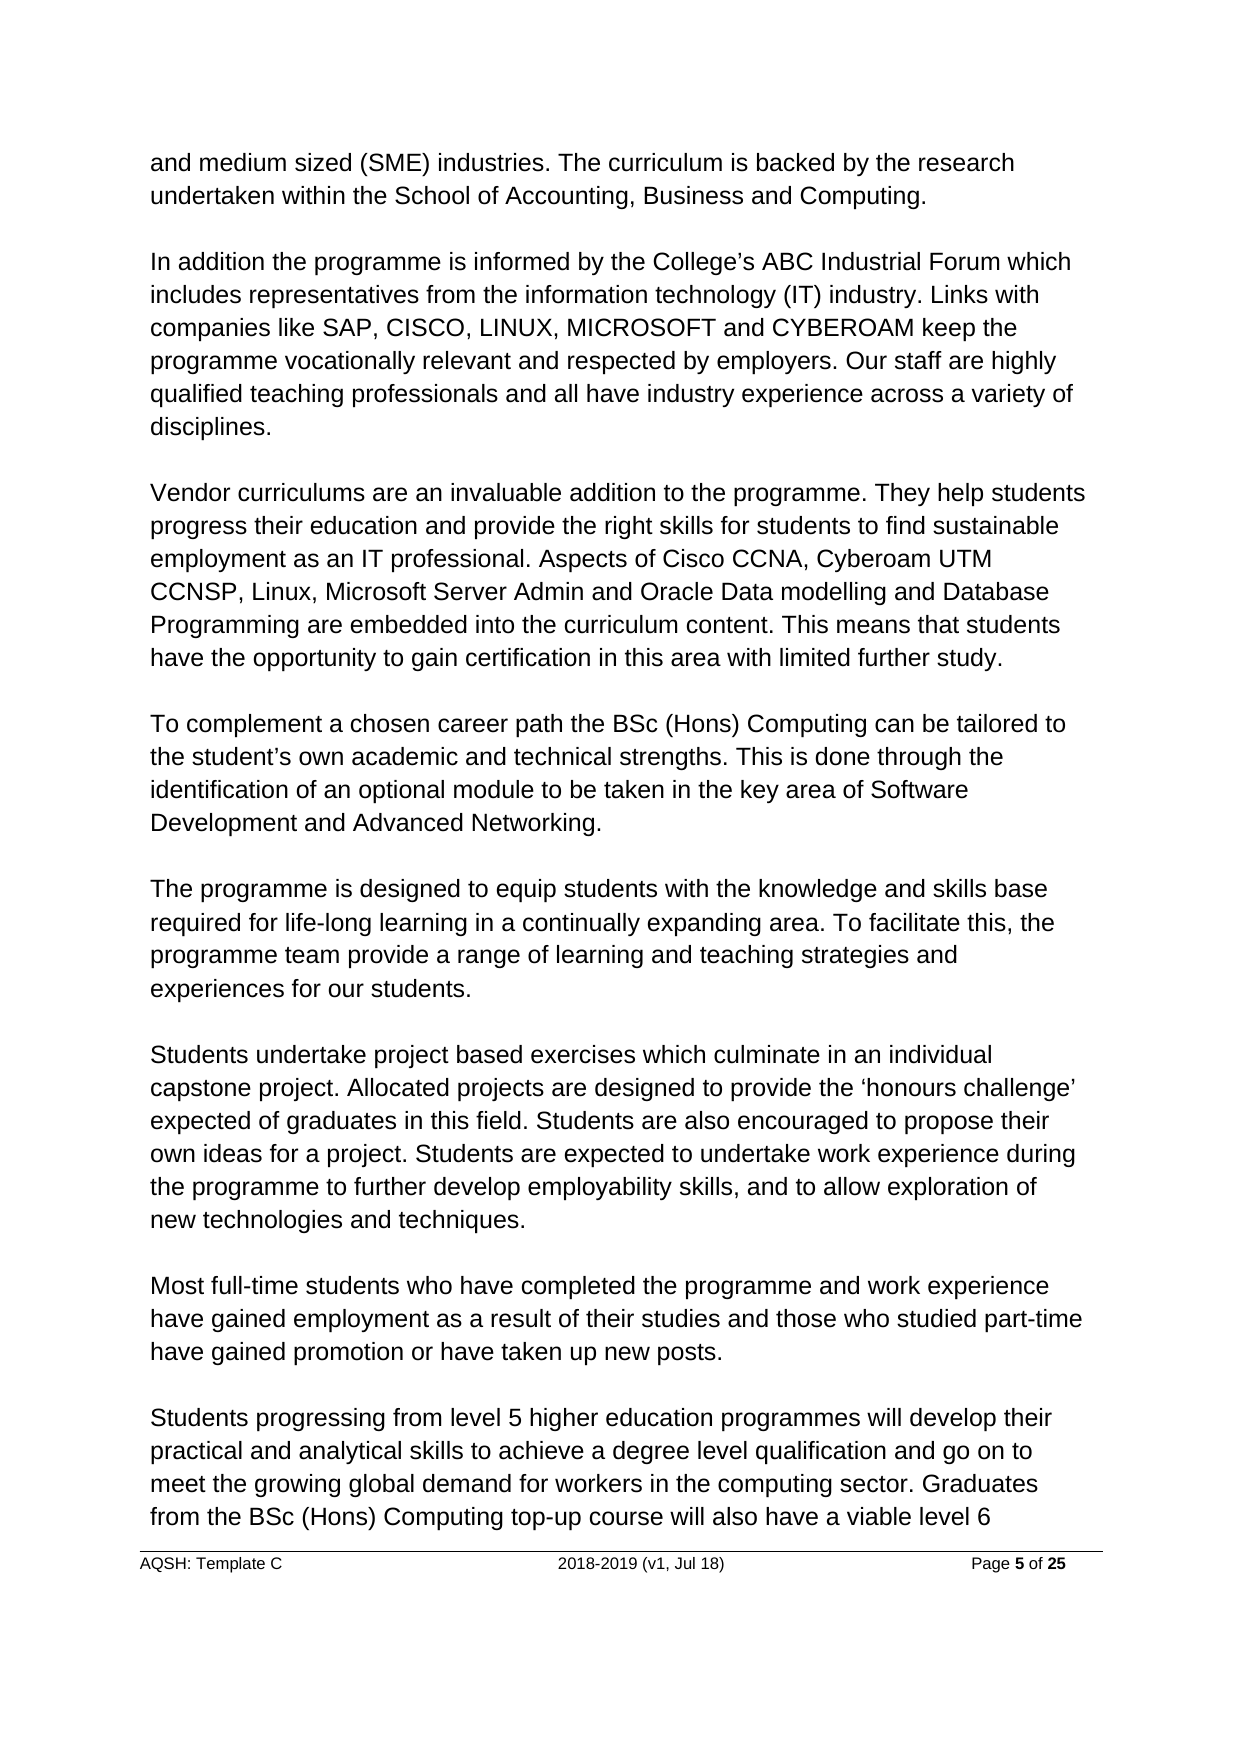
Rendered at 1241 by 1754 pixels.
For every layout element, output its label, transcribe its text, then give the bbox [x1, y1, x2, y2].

text In addition the programme is informed by the College’s ABC Industrial Forum which includes representatives from the information technology (IT) industry. Links with companies like SAP, CISCO, LINUX, MICROSOFT and CYBEROAM keep the programme vocationally relevant and respected by employers. Our staff are highly qualified teaching professionals and all have industry experience across a variety of disciplines. [150, 247, 1076, 441]
text Students undertake project based exercises which culminate in an individual capstone project. Allocated projects are designed to provide the ‘honours challenge’ expected of graduates in this field. Students are also encouraged to propose their own ideas for a project. Students are expected to undertake work experience during the programme to further develop employability skills, and to allow exploration of new technologies and techniques. [150, 1039, 1079, 1233]
text and medium sized (SME) industries. The curriculum is backed by the research undertaken within the School of Accounting, Business and Computing. [150, 148, 1017, 209]
text Vendor curriculums are an invaluable addition to the programme. They help students progress their education and provide the right skills for students to find sustainable employment as an IT professional. Aspects of Cisco CCNA, Cyberoam UTM CCNSP, Linux, Microsoft Server Admin and Oracle Data modelling and Database Programming are embedded into the curriculum content. This means that students have the opportunity to gain certification in this area with limited further study. [150, 478, 1087, 672]
text Most full-time students who have completed the programme and work experience have gained employment as a result of their studies and those who studied part-time have gained promotion or have taken up new posts. [150, 1271, 1086, 1366]
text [150, 1403, 1055, 1531]
text The programme is designed to equip students with the knowledge and skills base required for life-long learning in a continually expanding area. To facilitate this, the programme team provide a range of learning and teaching strategies and experiences for our students. [150, 874, 1058, 1002]
text To complement a chosen career path the BSc (Hons) Computing can be tailored to the student’s own academic and technical strengths. This is done through the identification of an optional module to be taken in the key area of Software Development and Advanced Networking. [150, 709, 1069, 837]
